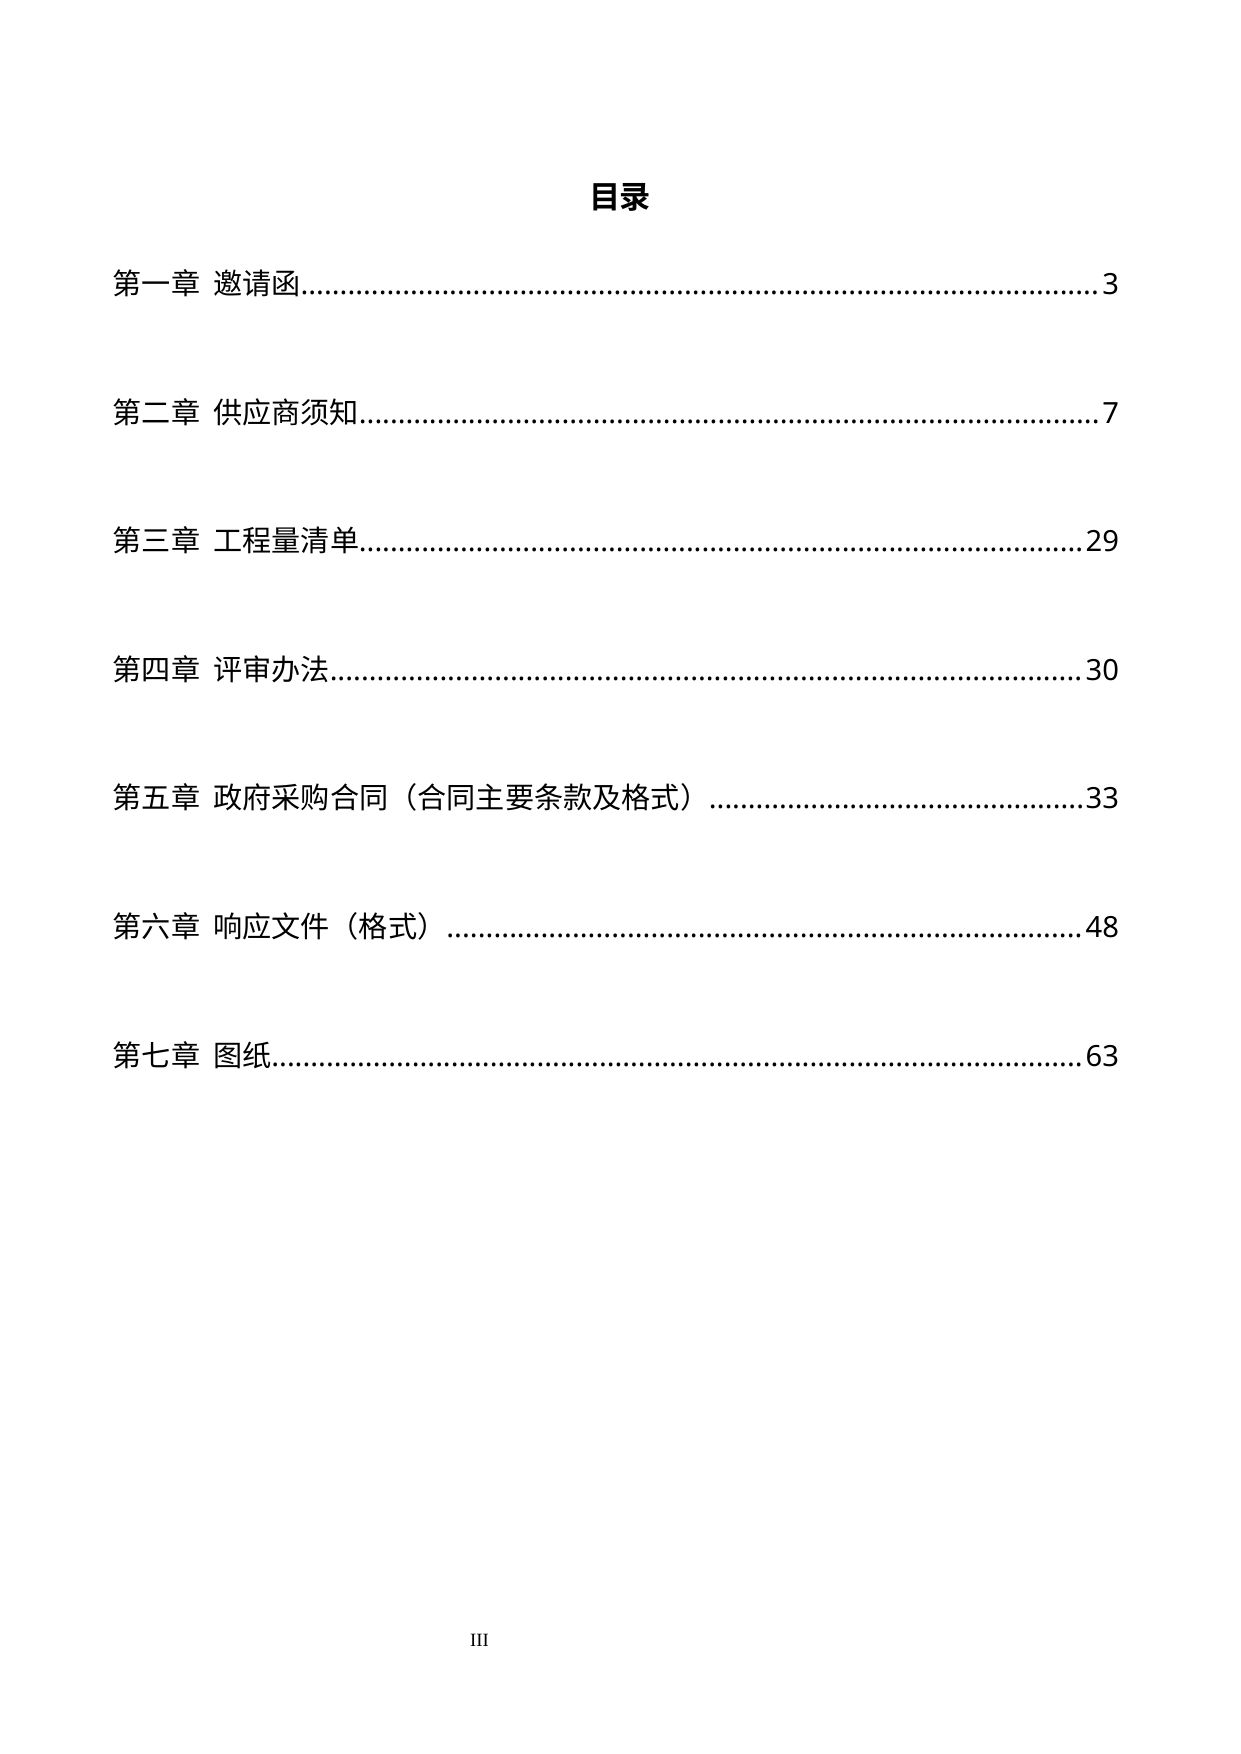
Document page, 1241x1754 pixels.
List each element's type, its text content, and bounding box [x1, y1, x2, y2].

text 第五章 政府采购合同（合同主要条款及格式） 33 [112, 764, 1128, 829]
text 第七章 图纸 63 [112, 1021, 1128, 1086]
text 第三章 工程量清单 29 [112, 507, 1128, 572]
text 目录 [112, 162, 1128, 227]
text 第四章 评审办法 30 [112, 635, 1128, 700]
text 第一章 邀请函 3 [112, 249, 1128, 314]
text 第六章 响应文件（格式） 48 [112, 892, 1128, 957]
text 第二章 供应商须知 7 [112, 378, 1128, 443]
